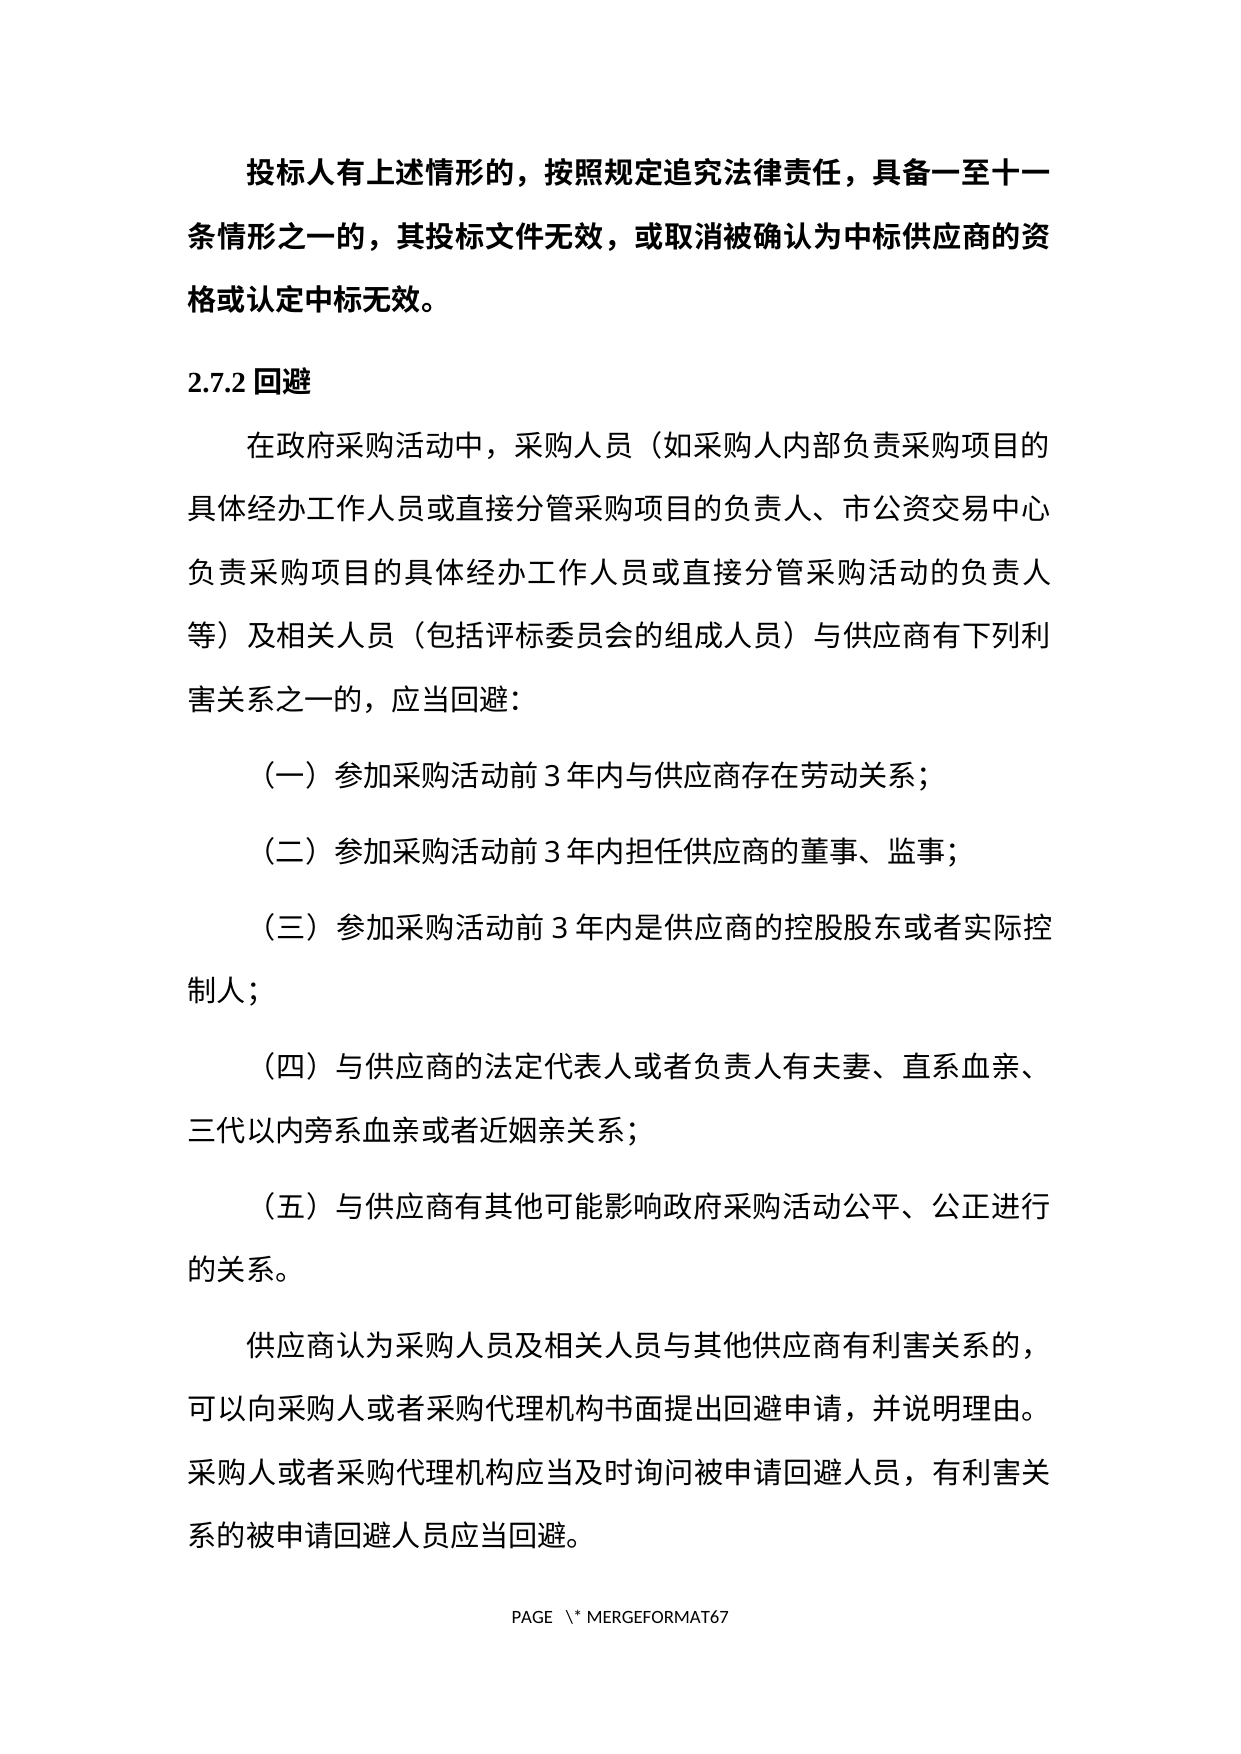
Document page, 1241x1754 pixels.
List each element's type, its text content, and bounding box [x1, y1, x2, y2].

text （二）参加采购活动前3年内担任供应商的董事、监事； [187, 828, 1053, 871]
text （五）与供应商有其他可能影响政府采购活动公平、公正进行的关系。 [187, 1183, 1053, 1289]
text （四）与供应商的法定代表人或者负责人有夫妻、直系血亲、三代以内旁系血亲或者近姻亲关系； [187, 1044, 1053, 1149]
list 回避 [187, 359, 1053, 401]
text （三）参加采购活动前3年内是供应商的控股股东或者实际控制人； [187, 904, 1053, 1010]
text （一）参加采购活动前3年内与供应商存在劳动关系； [187, 752, 1053, 794]
text 投标人有上述情形的，按照规定追究法律责任，具备一至十一条情形之一的，其投标文件无效，或取消被确认为中标供应商的资格或认定中标无效。 [187, 150, 1053, 319]
text 供应商认为采购人员及相关人员与其他供应商有利害关系的，可以向采购人或者采购代理机构书面提出回避申请，并说明理由。采购人或者采购代理机构应当及时询问被申请回避人员，有利害关系的被申请回避人员应当回避。 [187, 1322, 1053, 1555]
text 在政府采购活动中，采购人员（如采购人内部负责采购项目的具体经办工作人员或直接分管采购项目的负责人、市公资交易中心负责采购项目的具体经办工作人员或直接分管采购活动的负责人等）及相关人员（包括评标委员会的组成人员）与供应商有下列利害关系之一的，应当回避： [187, 422, 1053, 718]
